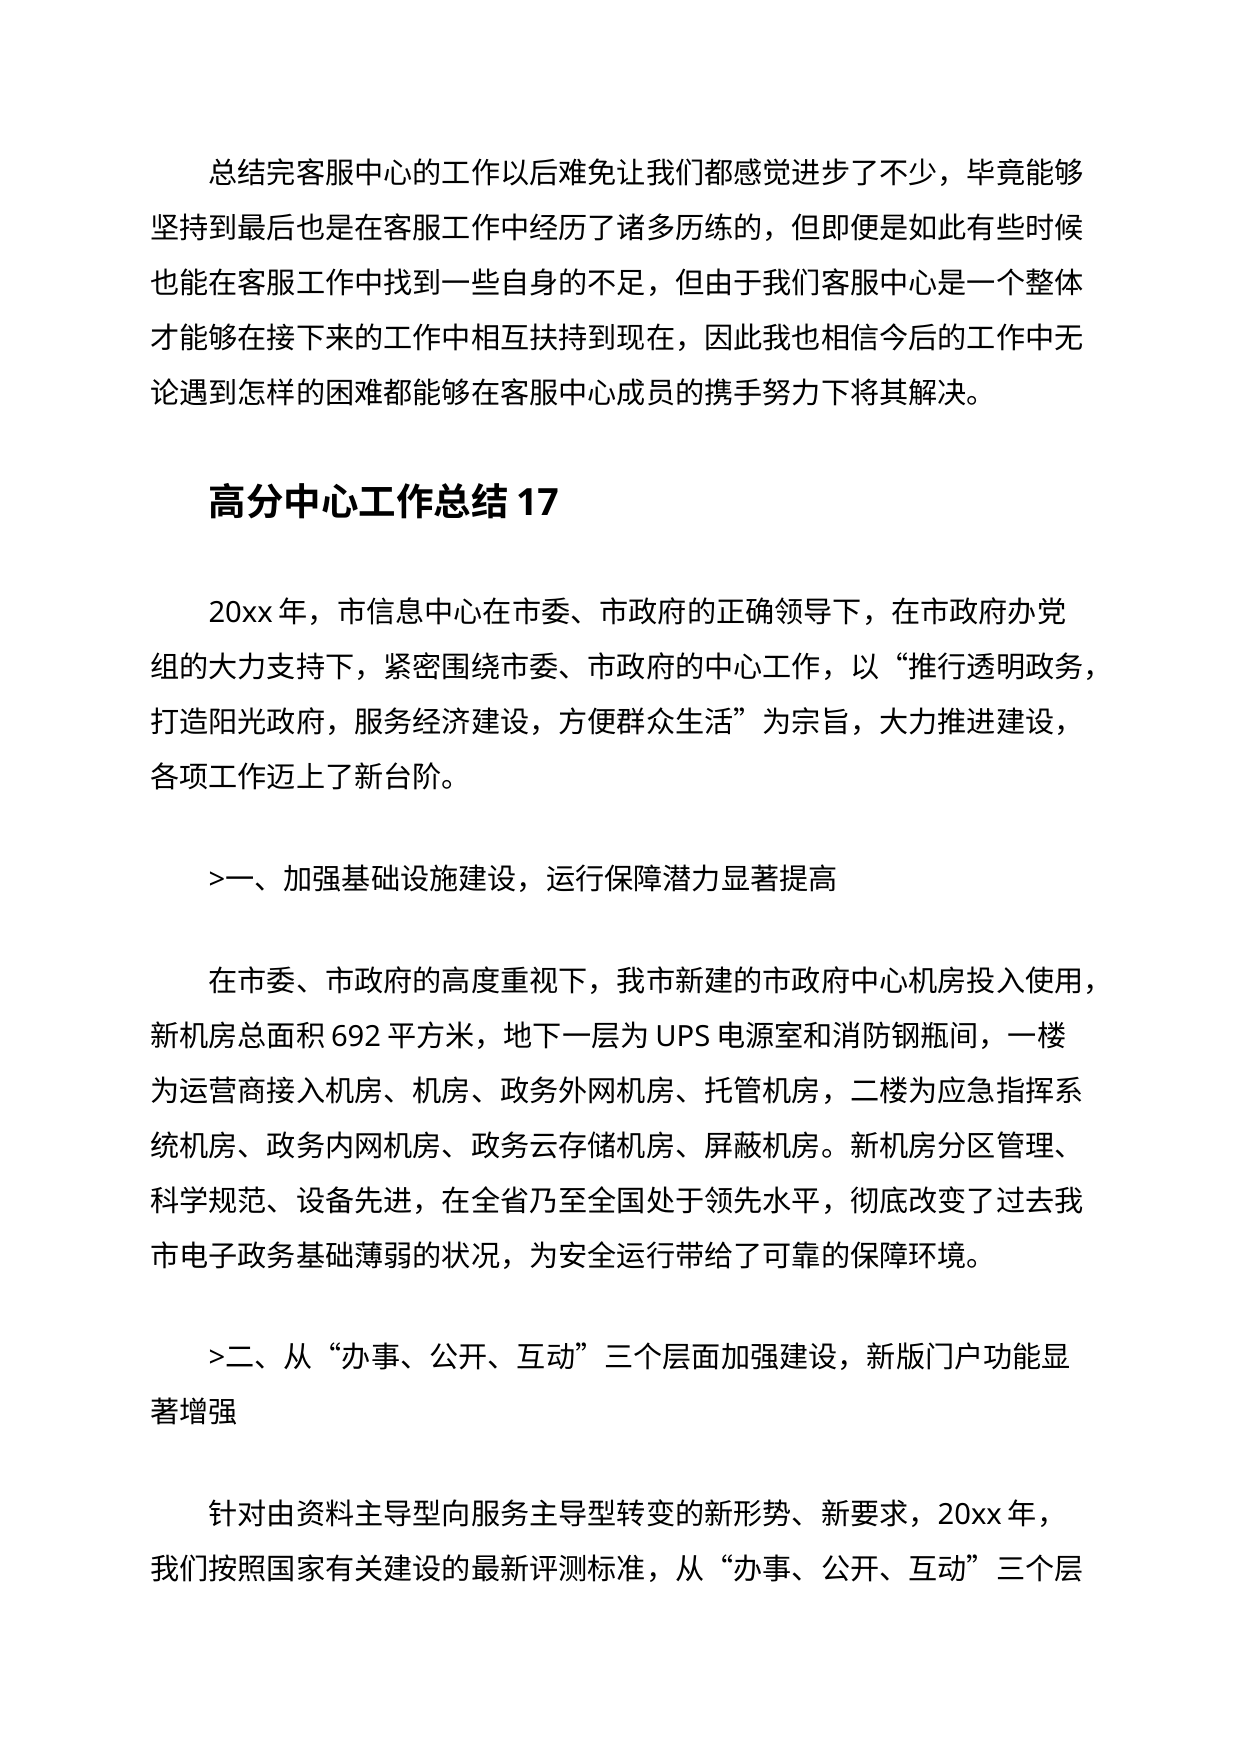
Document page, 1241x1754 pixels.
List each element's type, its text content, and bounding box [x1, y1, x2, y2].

text >一、加强基础设施建设，运行保障潜力显著提高 [150, 856, 1090, 898]
text 高分中心工作总结17 [150, 471, 1090, 526]
text 20xx年，市信息中心在市委、市政府的正确领导下，在市政府办党组的大力支持下，紧密围绕市委、市政府的中心工作，以“推行透明政务，打造阳光政府，服务经济建设，方便群众生活”为宗旨，大力推进建设，各项工作迈上了新台阶。 [150, 589, 1090, 796]
text 在市委、市政府的高度重视下，我市新建的市政府中心机房投入使用，新机房总面积692平方米，地下一层为UPS电源室和消防钢瓶间，一楼为运营商接入机房、机房、政务外网机房、托管机房，二楼为应急指挥系统机房、政务内网机房、政务云存储机房、屏蔽机房。新机房分区管理、科学规范、设备先进，在全省乃至全国处于领先水平，彻底改变了过去我市电子政务基础薄弱的状况，为安全运行带给了可靠的保障环境。 [150, 957, 1090, 1274]
text 总结完客服中心的工作以后难免让我们都感觉进步了不少，毕竟能够坚持到最后也是在客服工作中经历了诸多历练的，但即便是如此有些时候也能在客服工作中找到一些自身的不足，但由于我们客服中心是一个整体才能够在接下来的工作中相互扶持到现在，因此我也相信今后的工作中无论遇到怎样的困难都能够在客服中心成员的携手努力下将其解决。 [150, 150, 1090, 412]
text >二、从“办事、公开、互动”三个层面加强建设，新版门户功能显著增强 [150, 1334, 1090, 1431]
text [150, 1491, 1090, 1588]
